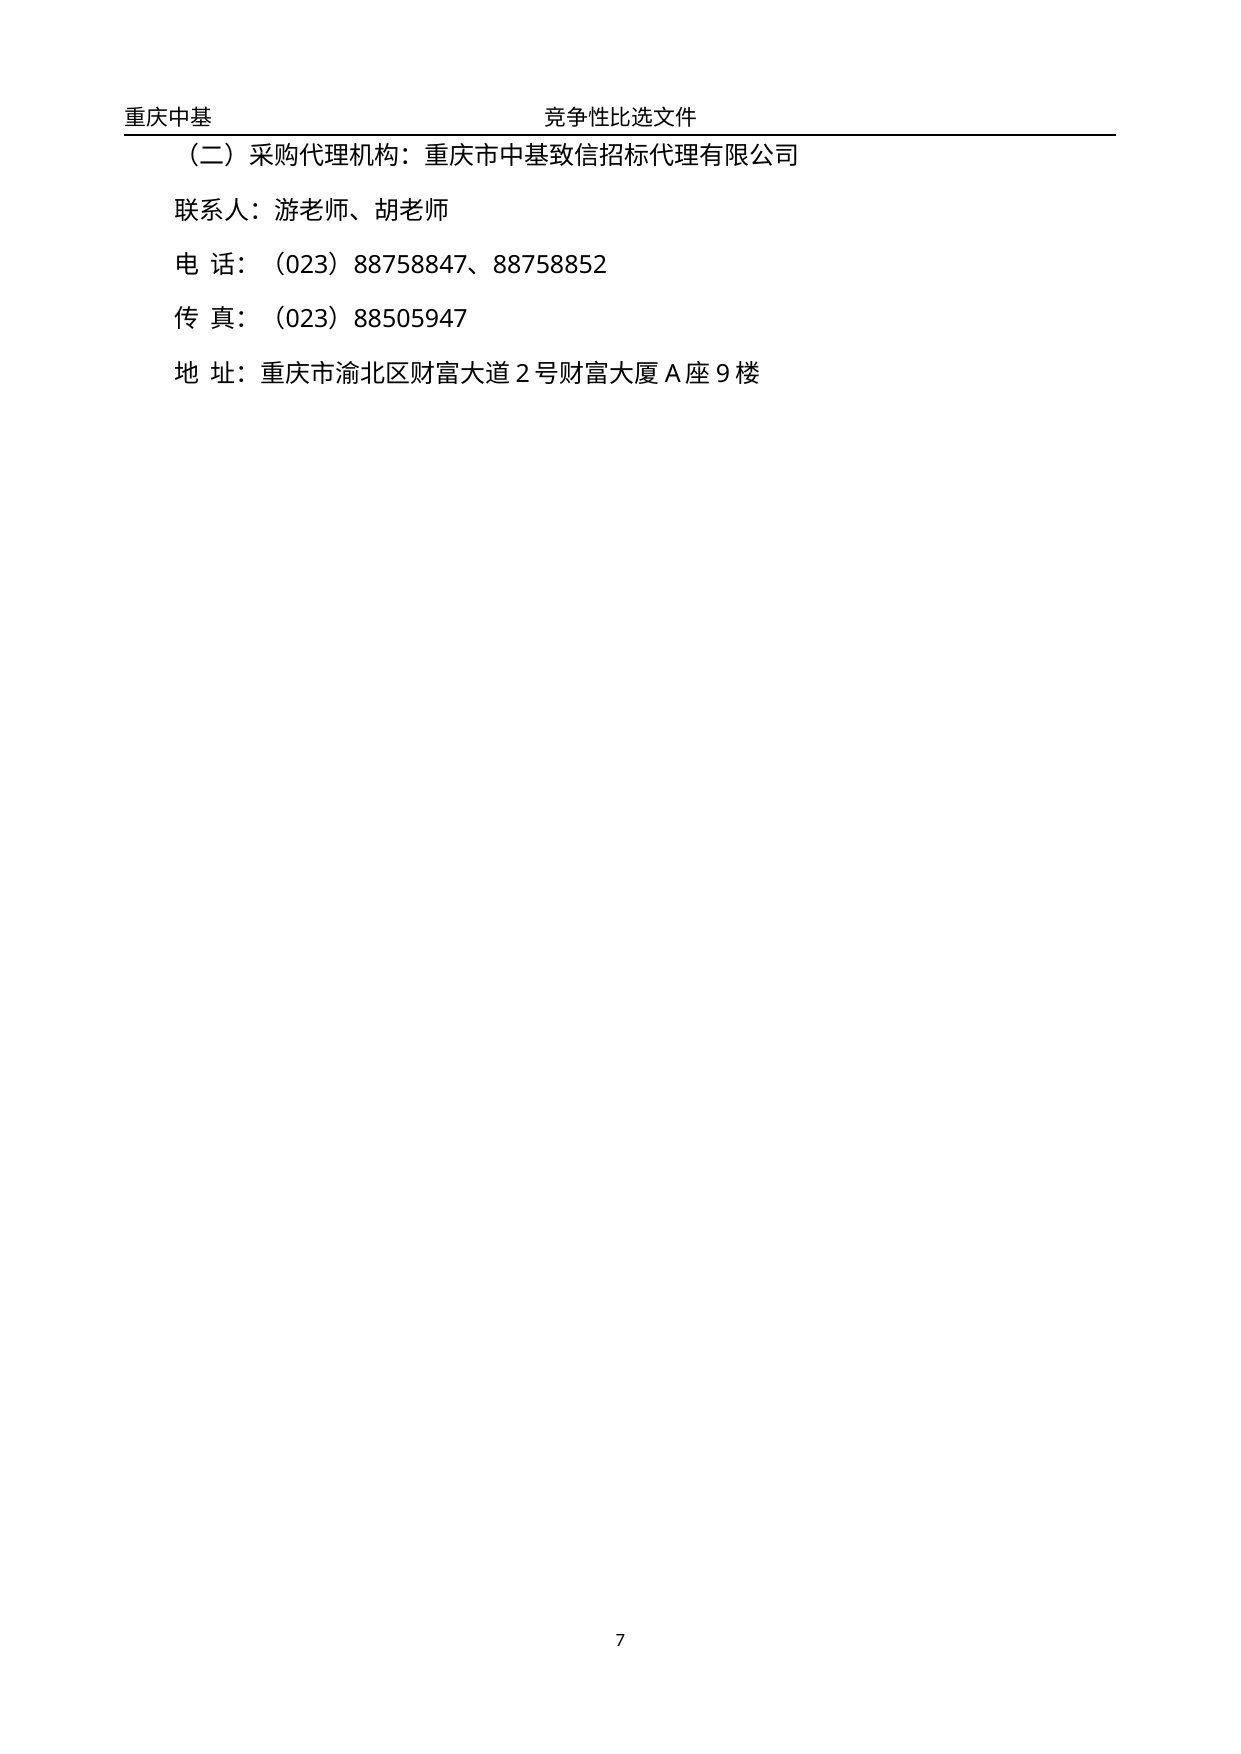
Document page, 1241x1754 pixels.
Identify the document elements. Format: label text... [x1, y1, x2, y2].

text （二）采购代理机构：重庆市中基致信招标代理有限公司 [124, 136, 1116, 172]
text 联系人：游老师、胡老师 [124, 190, 1116, 226]
text 地 址：重庆市渝北区财富大道2号财富大厦A座9楼 [124, 353, 1116, 389]
text 传 真：（023）88505947 [124, 299, 1116, 335]
text 电 话：（023）88758847、88758852 [124, 244, 1116, 281]
